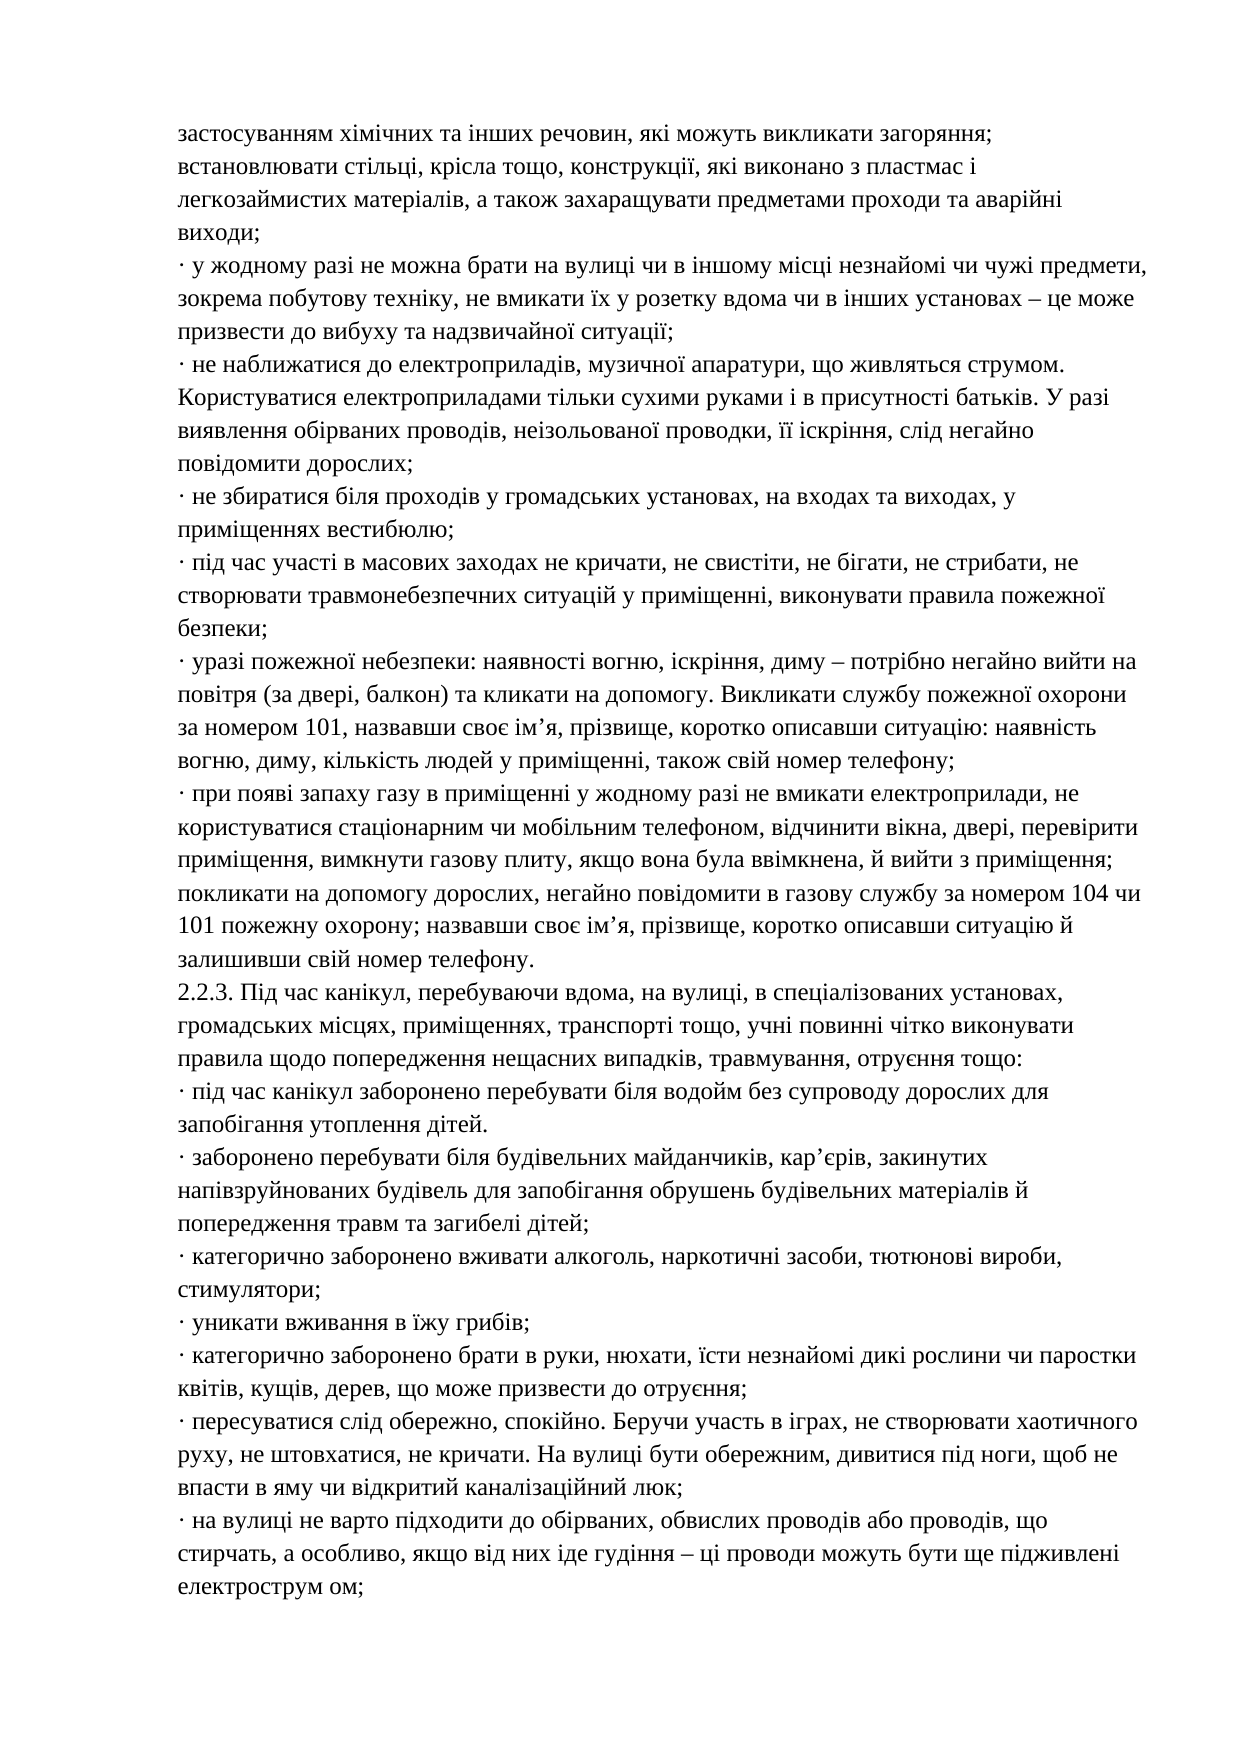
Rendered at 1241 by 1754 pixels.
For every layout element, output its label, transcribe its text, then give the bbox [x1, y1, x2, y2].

text · категорично заборонено брати в руки, нюхати, їсти незнайомі дикі рослини чи паростки квітів, кущів, дерев, що може призвести до отруєння; [177, 1340, 1152, 1402]
text · не наближатися до електроприладів, музичної апаратури, що живляться струмом. Користуватися електроприладами тільки сухими руками і в присутності батьків. У разі виявлення обірваних проводів, неізольованої проводки, її іскріння, слід негайно повідомити дорослих; [177, 349, 1152, 477]
text · під час канікул заборонено перебувати біля водойм без супроводу дорослих для запобігання утоплення дітей. [177, 1076, 1152, 1137]
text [177, 118, 1152, 246]
text · при появі запаху газу в приміщенні у жодному разі не вмикати електроприлади, не користуватися стаціонарним чи мобільним телефоном, відчинити вікна, двері, перевірити приміщення, вимкнути газову плиту, якщо вона була ввімкнена, й вийти з приміщення; покликати на допомогу дорослих, негайно повідомити в газову службу за номером 104 чи 101 пожежну охорону; назвавши своє ім’я, прізвище, коротко описавши ситуацію й залишивши свій номер телефону. [177, 778, 1152, 972]
text · категорично заборонено вживати алкоголь, наркотичні засоби, тютюнові вироби, стимулятори; [177, 1241, 1152, 1303]
text · уникати вживання в їжу грибів; [177, 1307, 1152, 1336]
text · під час участі в масових заходах не кричати, не свистіти, не бігати, не стрибати, не створювати травмонебезпечних ситуацій у приміщенні, виконувати правила пожежної безпеки; [177, 547, 1152, 642]
text · не збиратися біля проходів у громадських установах, на входах та виходах, у приміщеннях вестибюлю; [177, 481, 1152, 543]
text · заборонено перебувати біля будівельних майданчиків, кар’єрів, закинутих напівзруйнованих будівель для запобігання обрушень будівельних матеріалів й попередження травм та загибелі дітей; [177, 1142, 1152, 1237]
text · уразі пожежної небезпеки: наявності вогню, іскріння, диму – потрібно негайно вийти на повітря (за двері, балкон) та кликати на допомогу. Викликати службу пожежної охорони за номером 101, назвавши своє ім’я, прізвище, коротко описавши ситуацію: наявність вогню, диму, кількість людей у приміщенні, також свій номер телефону; [177, 646, 1152, 774]
text 2.2.3. Під час канікул, перебуваючи вдома, на вулиці, в спеціалізованих установах, громадських місцях, приміщеннях, транспорті тощо, учні повинні чітко виконувати правила щодо попередження нещасних випадків, травмування, отруєння тощо: [177, 977, 1152, 1071]
text · у жодному разі не можна брати на вулиці чи в іншому місці незнайомі чи чужі предмети, зокрема побутову техніку, не вмикати їх у розетку вдома чи в інших установах – це може призвести до вибуху та надзвичайної ситуації; [177, 250, 1152, 345]
text · пересуватися слід обережно, спокійно. Беручи участь в іграх, не створювати хаотичного руху, не штовхатися, не кричати. На вулиці бути обережним, дивитися під ноги, щоб не впасти в яму чи відкритий каналізаційний люк; [177, 1406, 1152, 1501]
text · на вулиці не варто підходити до обірваних, обвислих проводів або проводів, що стирчать, а особливо, якщо від них іде гудіння – ці проводи можуть бути ще підживлені електрострум ом; [177, 1505, 1152, 1600]
